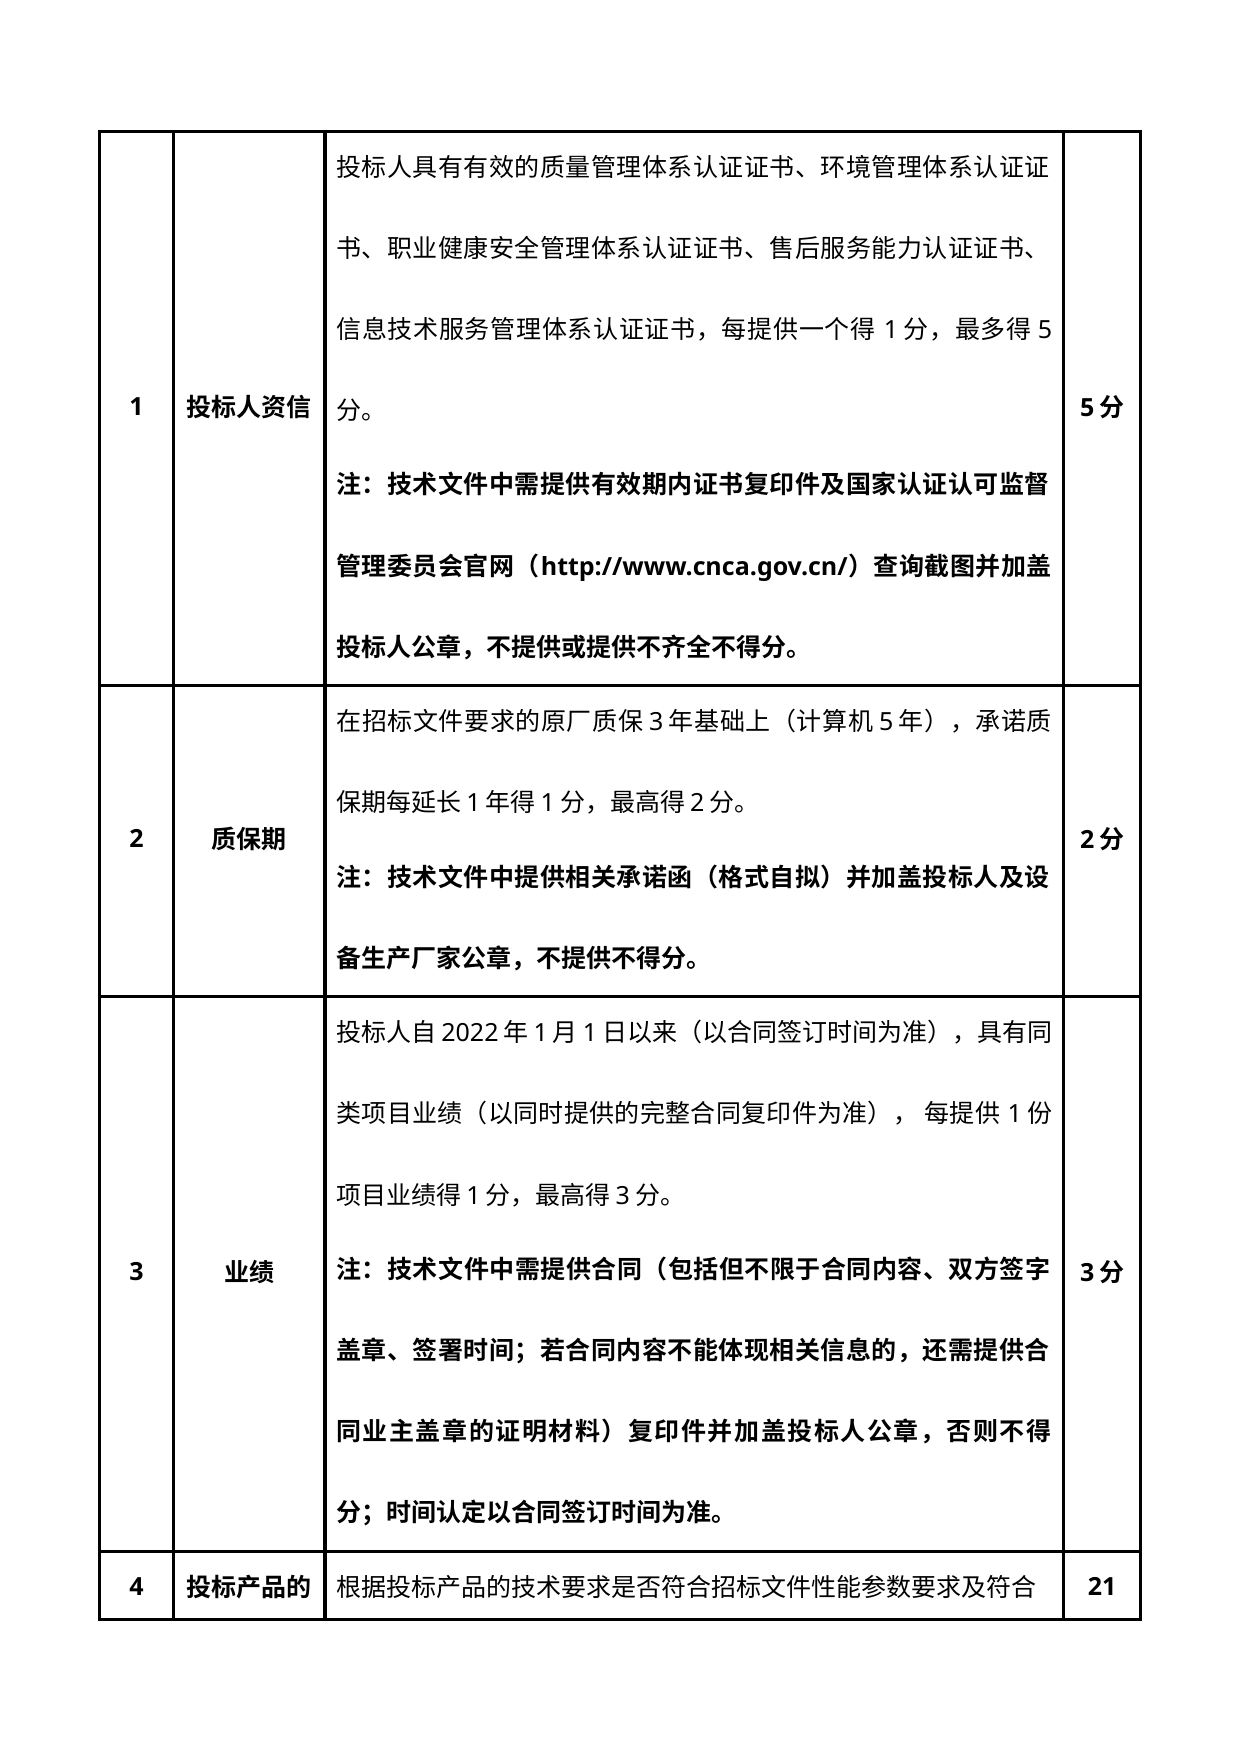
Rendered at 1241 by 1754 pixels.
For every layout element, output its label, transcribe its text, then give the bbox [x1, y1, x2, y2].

table_cell 21分 [1065, 1553, 1139, 1618]
table_cell 投标产品的响应程度 [175, 1553, 323, 1618]
table_cell 质保期 [175, 687, 323, 995]
table_cell 业绩 [175, 998, 323, 1550]
table_cell 在招标文件要求的原厂质保3年基础上（计算机5年），承诺质保期每延长1年得1分，最高得2分。 注：技术文件中提供相关承诺函（格式自拟）并加盖投标人及设备生产厂家公章，不提供不得分。 [327, 687, 1062, 995]
table_cell 投标人具有有效的质量管理体系认证证书、环境管理体系认证证书、职业健康安全管理体系认证证书、售后服务能力认证证书、信息技术服务管理体系认证证书，每提供一个得1分，最多得5分。 注：技术文件中需提供有效期内证书复印件及国家认证认可监督管理委员会官网（http://www.cnca.gov.cn/）查询截图并加盖投标人公章，不提供或提供不齐全不得分。 [327, 133, 1062, 684]
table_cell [327, 1553, 1062, 1618]
table_cell 投标人自2022年1月1日以来（以合同签订时间为准），具有同类项目业绩（以同时提供的完整合同复印件为准）， 每提供1份项目业绩得1分，最高得3分。 注：技术文件中需提供合同（包括但不限于合同内容、双方签字盖章、签署时间；若合同内容不能体现相关信息的，还需提供合同业主盖章的证明材料）复印件并加盖投标人公章，否则不得分；时间认定以合同签订时间为准。 [327, 998, 1062, 1550]
table_cell 5分 [1065, 133, 1139, 684]
table_cell 3分 [1065, 998, 1139, 1550]
table_cell 4 [101, 1553, 172, 1618]
table_cell 3 [101, 998, 172, 1550]
table_cell 1 [101, 133, 172, 684]
table_cell 2分 [1065, 687, 1139, 995]
table_cell 2 [101, 687, 172, 995]
table_cell 投标人资信 [175, 133, 323, 684]
